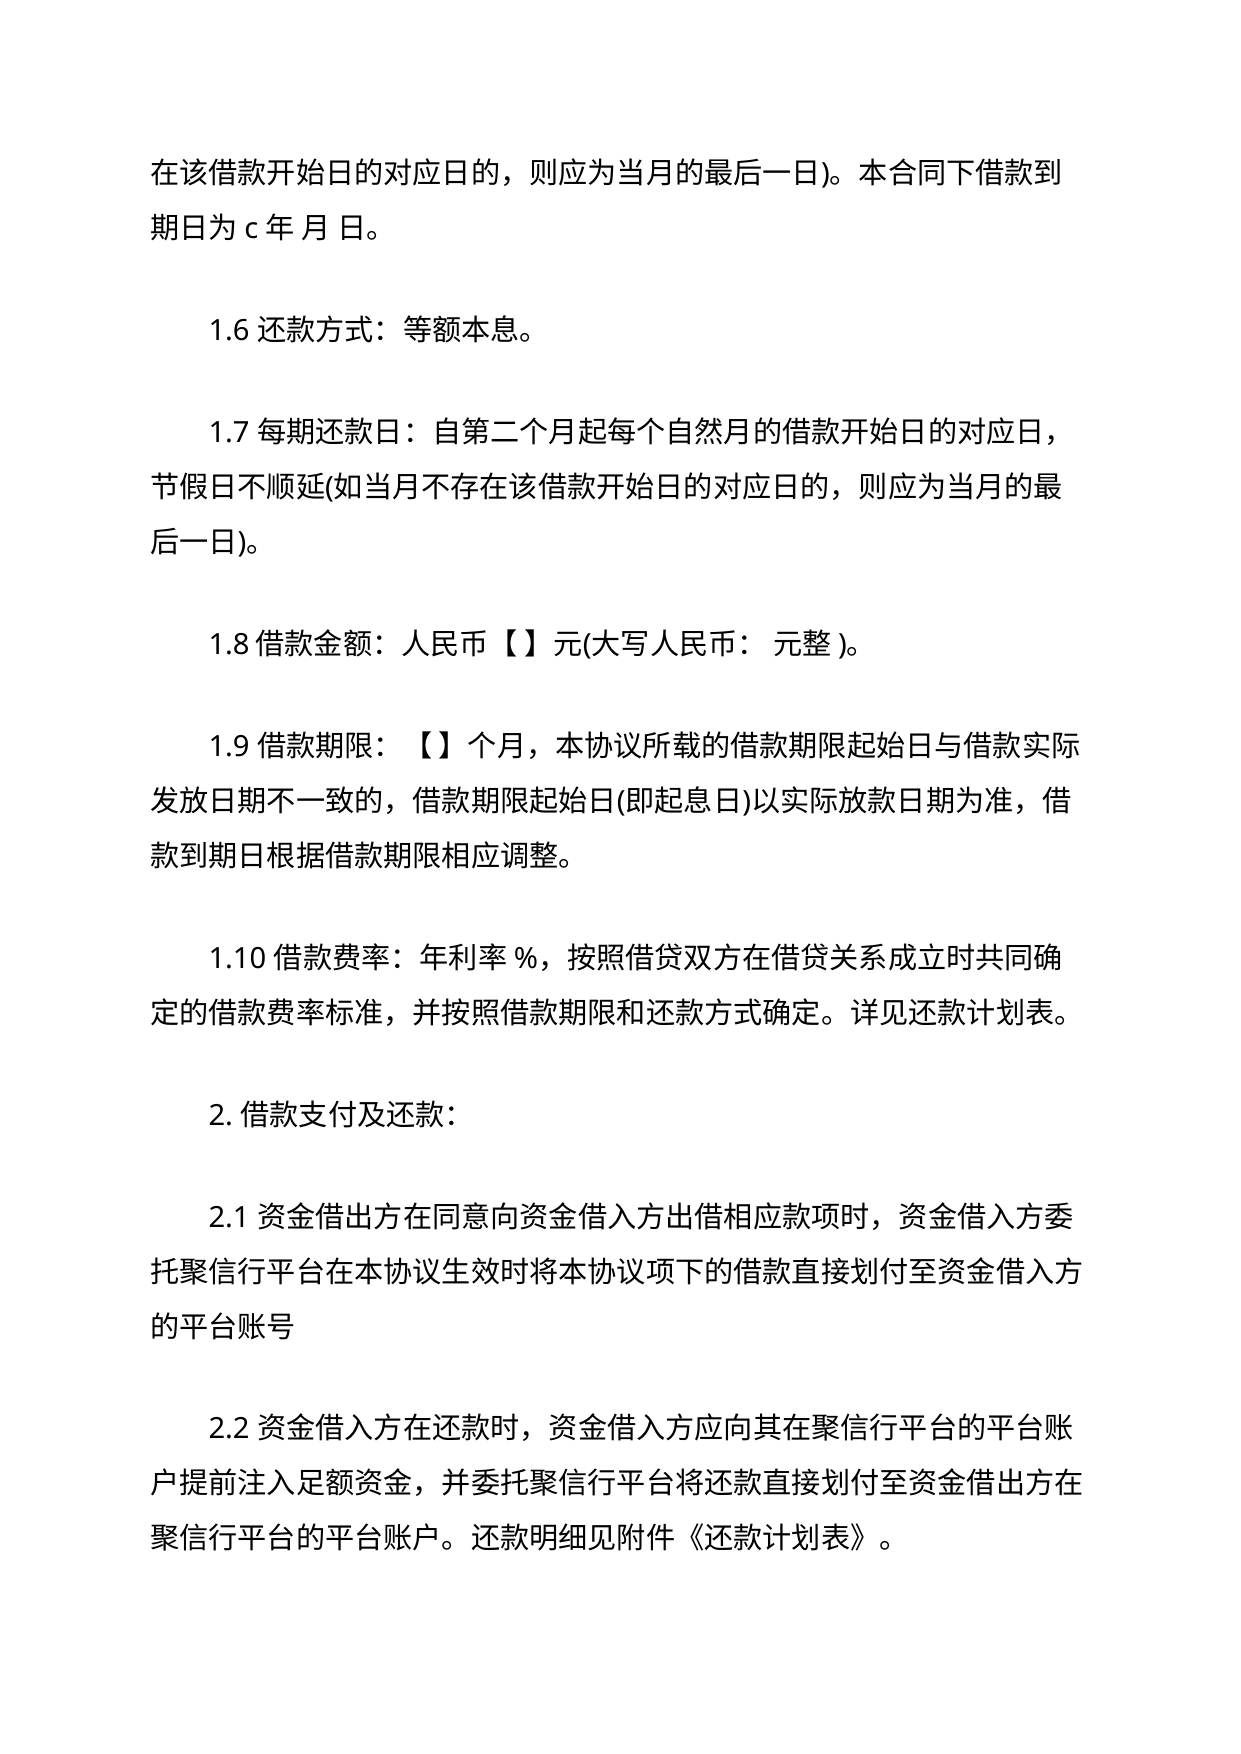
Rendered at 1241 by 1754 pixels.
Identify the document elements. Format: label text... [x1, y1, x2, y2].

text 1.9 借款期限：【 】个月，本协议所载的借款期限起始日与借款实际发放日期不一致的，借款期限起始日(即起息日)以实际放款日期为准，借款到期日根据借款期限相应调整。 [150, 723, 1090, 875]
text 2. 借款支付及还款： [150, 1091, 1090, 1134]
text 1.6 还款方式：等额本息。 [150, 307, 1090, 349]
text 2.1 资金借出方在同意向资金借入方出借相应款项时，资金借入方委托聚信行平台在本协议生效时将本协议项下的借款直接划付至资金借入方的平台账号 [150, 1193, 1090, 1346]
text 1.8借款金额：人民币【 】元(大写人民币： 元整 )。 [150, 621, 1090, 663]
text 1.7 每期还款日：自第二个月起每个自然月的借款开始日的对应日，节假日不顺延(如当月不存在该借款开始日的对应日的，则应为当月的最后一日)。 [150, 409, 1090, 561]
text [150, 150, 1090, 247]
text 1.10 借款费率：年利率 %，按照借贷双方在借贷关系成立时共同确定的借款费率标准，并按照借款期限和还款方式确定。详见还款计划表。 [150, 935, 1090, 1032]
text 2.2 资金借入方在还款时，资金借入方应向其在聚信行平台的平台账户提前注入足额资金，并委托聚信行平台将还款直接划付至资金借出方在聚信行平台的平台账户。还款明细见附件《还款计划表》。 [150, 1405, 1090, 1557]
